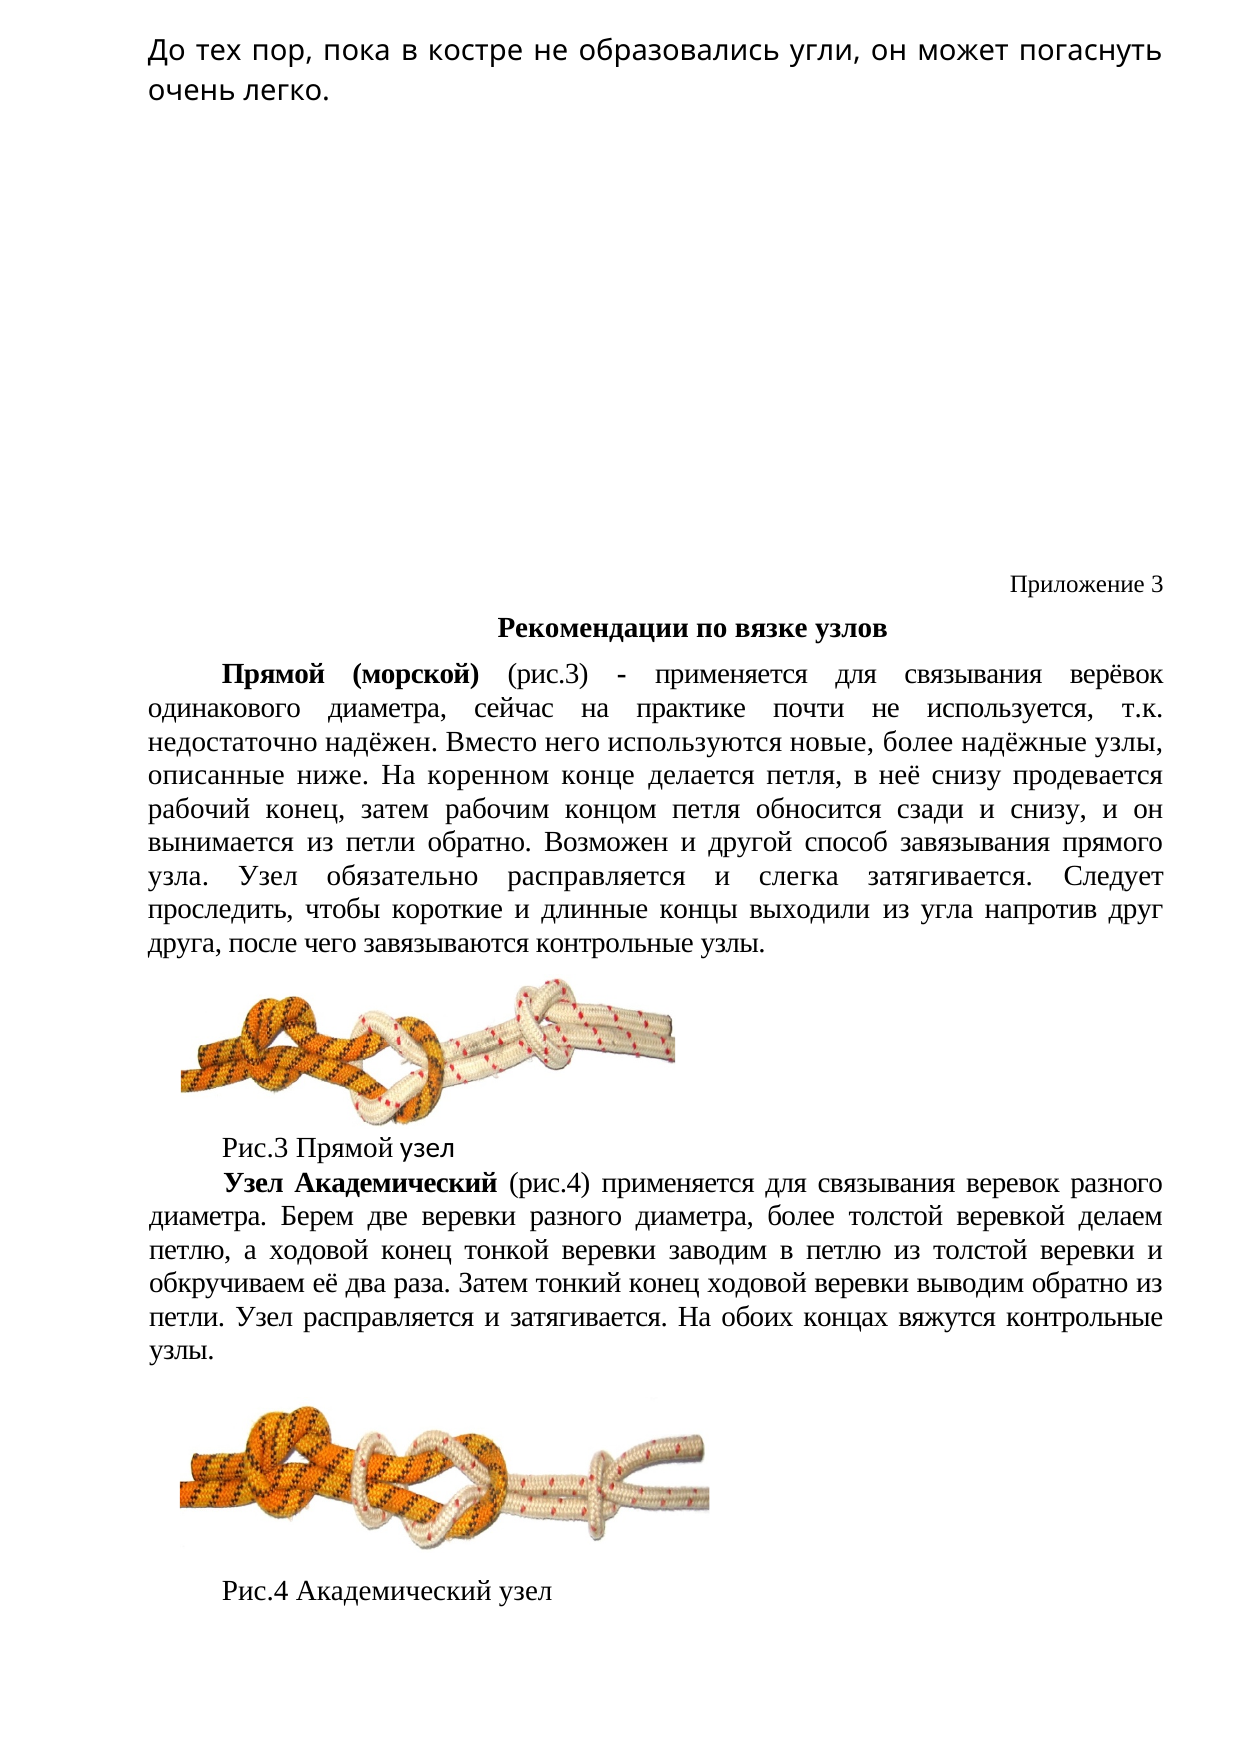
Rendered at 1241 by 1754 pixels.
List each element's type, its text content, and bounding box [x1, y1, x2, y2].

text Узел Академический (рис.4) применяется для связывания веревок разного диаметра. Берем две веревки разного диаметра, более толстой веревкой делаем петлю, а ходовой конец тонкой веревки заводим в петлю из толстой веревки и обкручиваем её два раза. Затем тонкий конец ходовой веревки выводим обратно из петли. Узел расправляется и затягивается. На обоих концах вяжутся контрольные узлы. [149, 1165, 1163, 1366]
text Приложение 3 [148, 569, 1163, 598]
text Прямой (морской) (рис.3) - применяется для связывания верёвок одинакового диаметра, сейчас на практике почти не используется, т.к. недостаточно надёжен. Вместо него используются новые, более надёжные узлы, описанные ниже. На коренном конце делается петля, в неё снизу продевается рабочий конец, затем рабочим концом петля обносится сзади и снизу, и он вынимается из петли обратно. Возможен и другой способ завязывания прямого узла. Узел обязательно расправляется и слегка затягивается. Следует проследить, чтобы короткие и длинные концы выходили из угла напротив друг друга, после чего завязываются контрольные узлы. [148, 657, 1163, 958]
picture [180, 974, 676, 1129]
text Рекомендации по вязке узлов [148, 611, 1163, 644]
picture [179, 1397, 710, 1553]
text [148, 29, 1163, 109]
